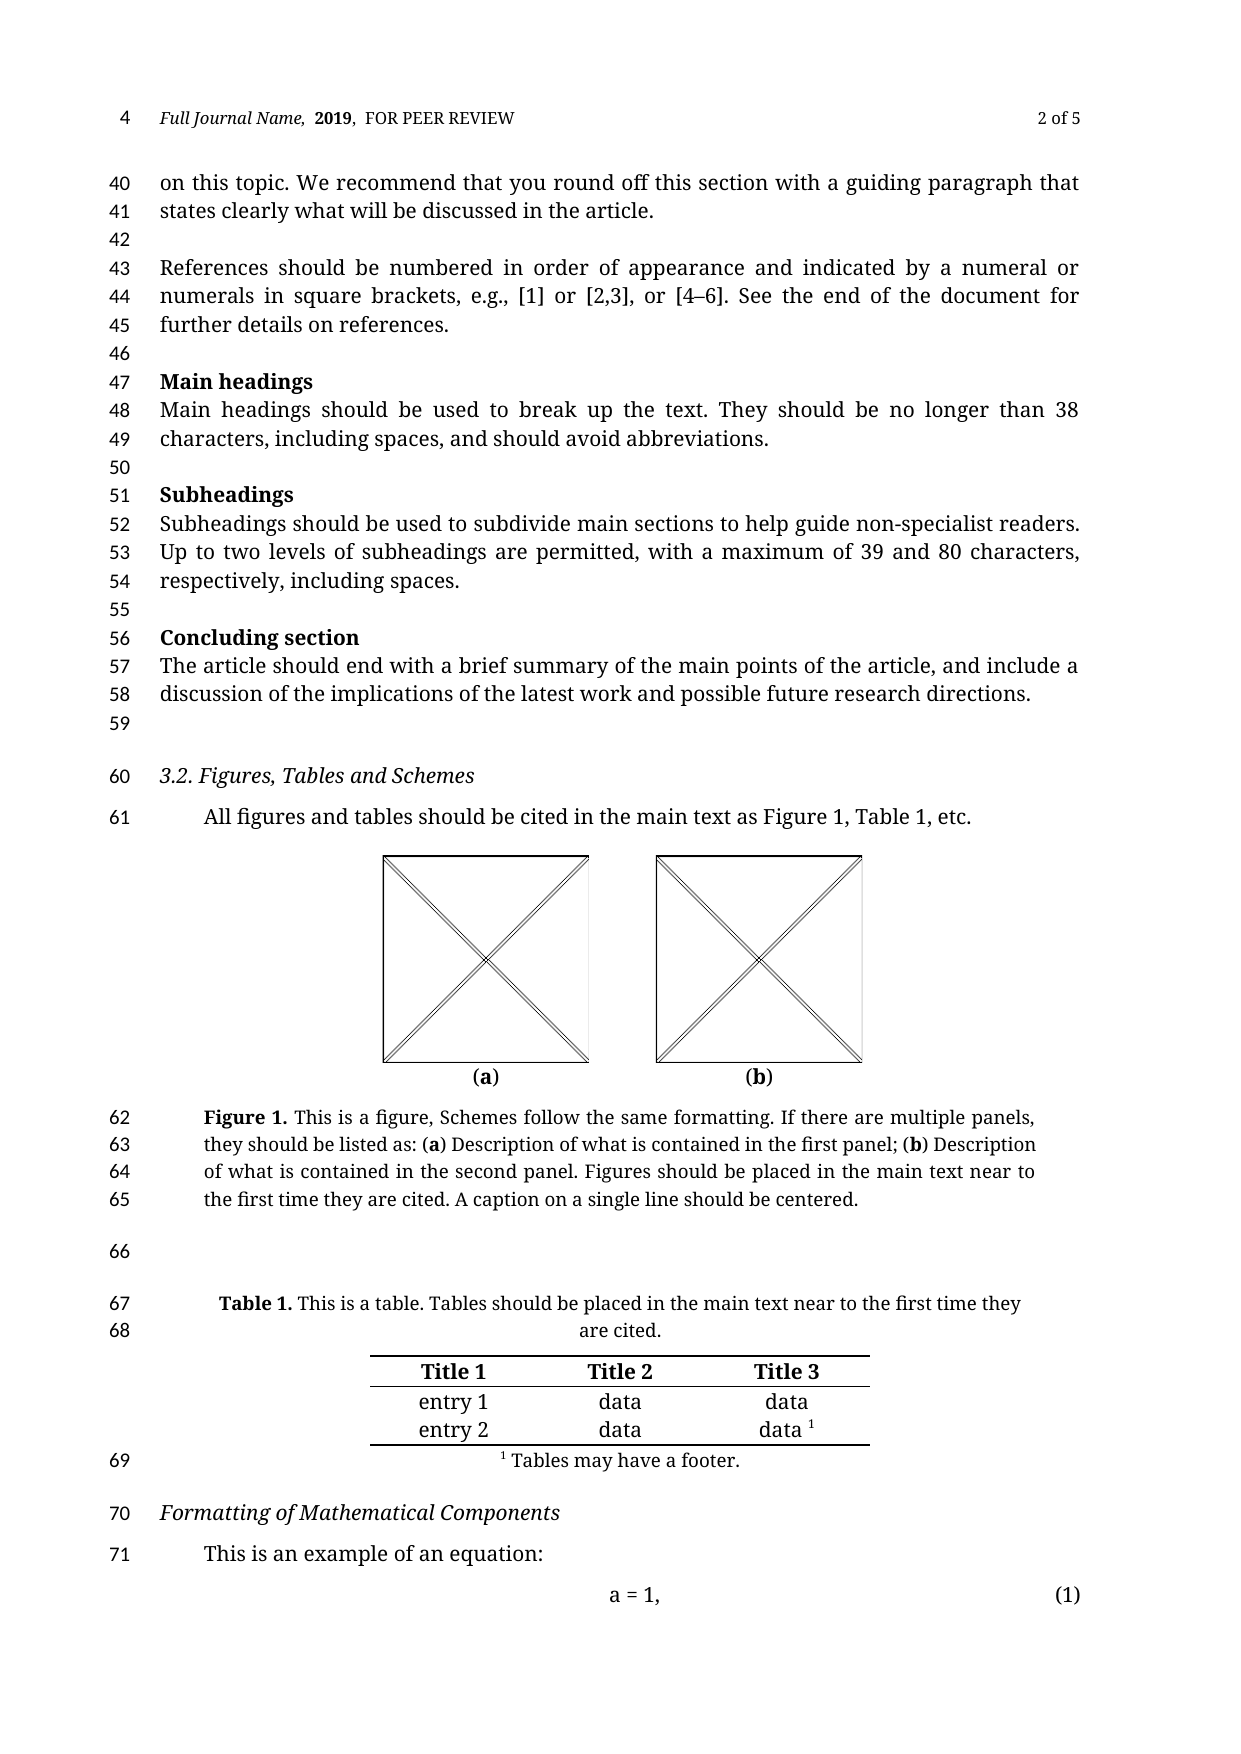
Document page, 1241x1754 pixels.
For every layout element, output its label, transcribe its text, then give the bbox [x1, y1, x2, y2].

text Table 1. This is a table. Tables should be placed in the main text near to the first time they are cited. [204, 1288, 1036, 1343]
table_header (a) [351, 856, 620, 1091]
text Concluding section The article should end with a brief summary of the main points of the article, and include a discussion of the implications of the latest work and possible future research directions. [159, 623, 1081, 708]
text Figure 1. This is a figure, Schemes follow the same formatting. If there are multiple panels, they should be listed as: (a) Description of what is contained in the first panel; (b) Description of what is contained in the second panel. Figures should be placed in the main text near to the first time they are cited. A caption on a single line should be centered. [204, 1103, 1036, 1211]
table_header (1) [1035, 1567, 1081, 1621]
text All figures and tables should be cited in the main text as Figure 1, Table 1, etc. [159, 802, 1081, 831]
table_cell data [537, 1387, 703, 1415]
table_cell data [537, 1415, 703, 1444]
table_cell entry 1 [370, 1387, 537, 1415]
table_header (b) [620, 856, 898, 1091]
table_cell entry 2 [370, 1415, 537, 1444]
text Subheadings Subheadings should be used to subdivide main sections to help guide non-specialist readers. Up to two levels of subheadings are permitted, with a maximum of 39 and 80 characters, respectively, including spaces. [159, 481, 1081, 594]
table_cell data 1 [703, 1415, 870, 1444]
table_header Title 1 [370, 1357, 537, 1386]
text Main headings Main headings should be used to break up the text. They should be no longer than 38 characters, including spaces, and should avoid abbreviations. [159, 367, 1081, 452]
table_cell data [703, 1387, 870, 1415]
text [159, 168, 1081, 224]
table_header Title 2 [537, 1357, 703, 1386]
table_header a = 1, [160, 1567, 1035, 1621]
table_header Title 3 [703, 1357, 870, 1386]
picture [655, 855, 863, 1063]
text 1 Tables may have a footer. [159, 1446, 1081, 1473]
picture [382, 855, 589, 1063]
subtitle 3.2. Figures, Tables and Schemes [159, 761, 1081, 790]
subtitle Formatting of Mathematical Components [159, 1498, 1081, 1526]
text References should be numbered in order of appearance and indicated by a numeral or numerals in square brackets, e.g., [1] or [2,3], or [4–6]. See the end of the document for further details on references. [159, 253, 1081, 338]
text This is an example of an equation: [159, 1539, 1081, 1567]
